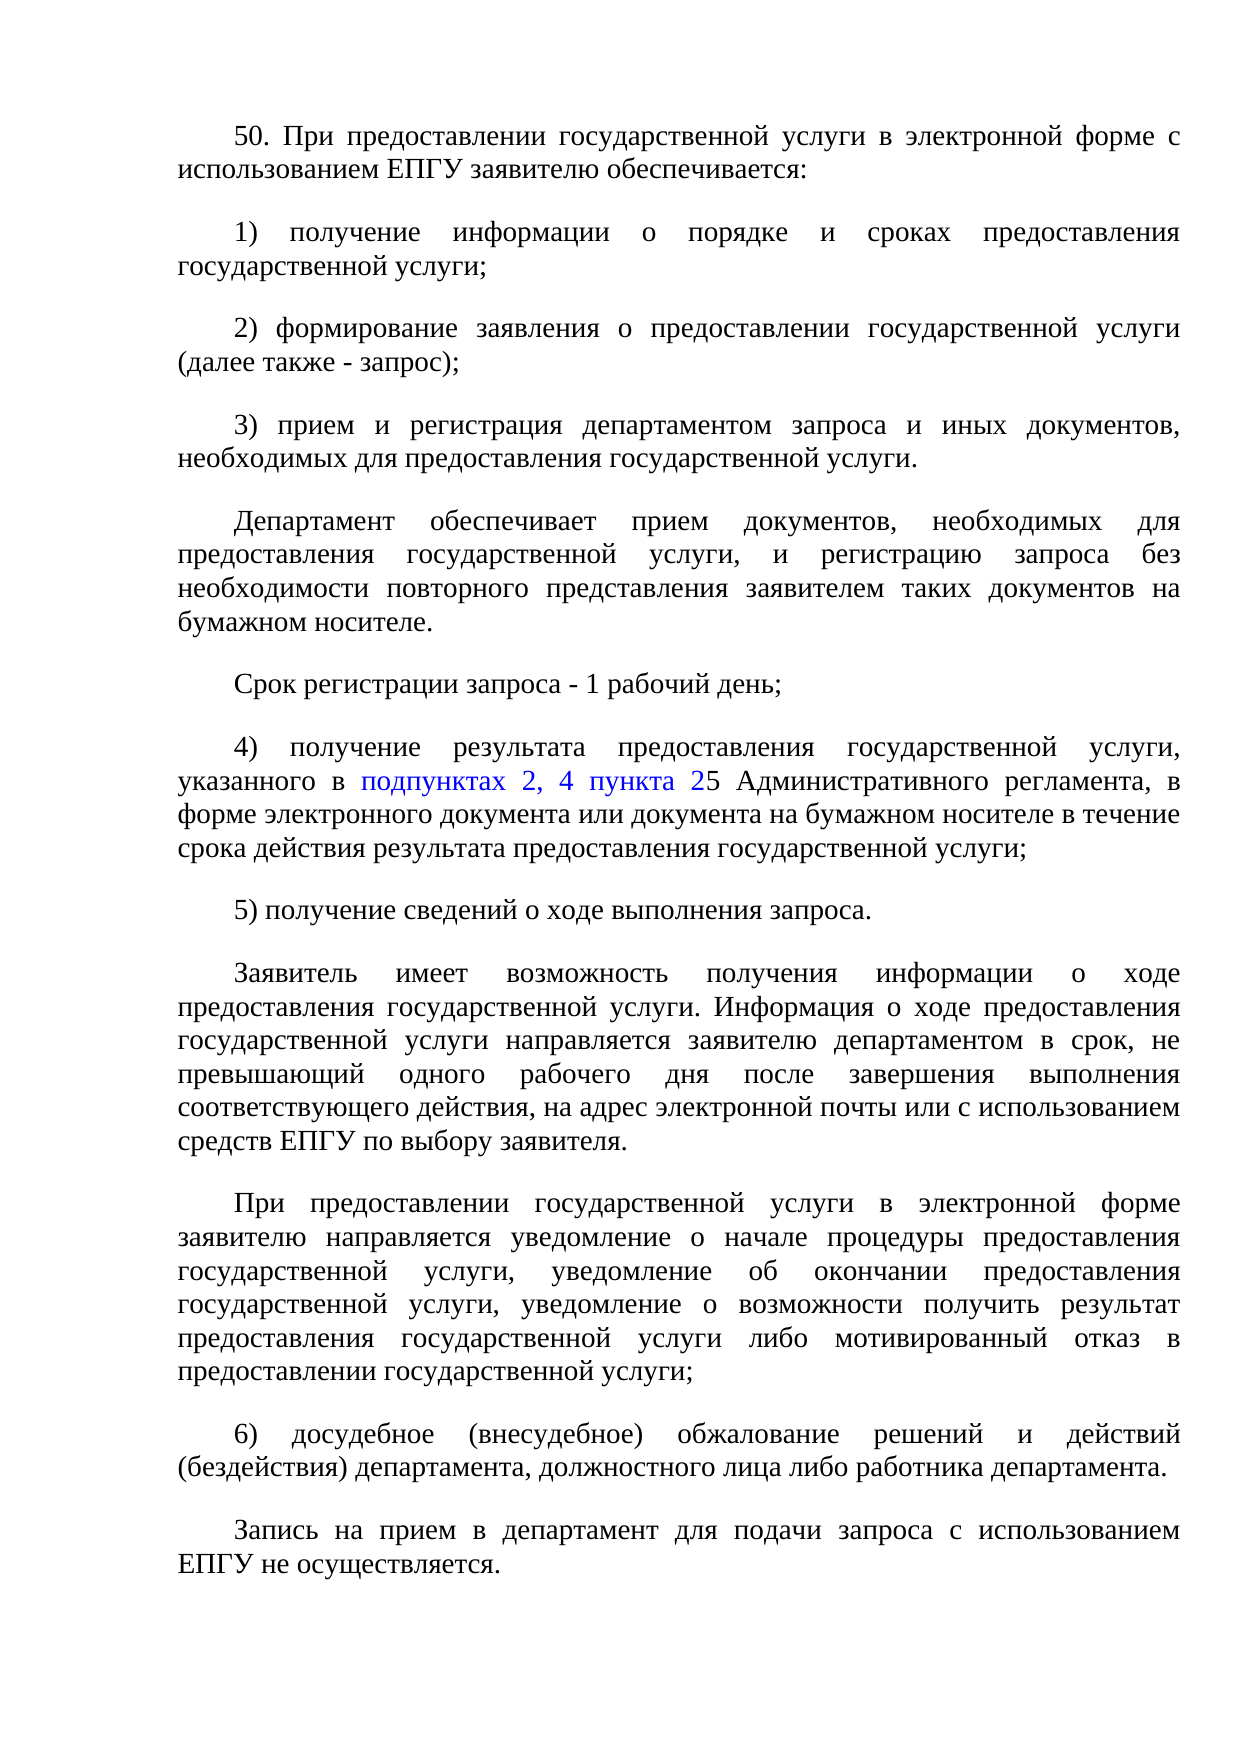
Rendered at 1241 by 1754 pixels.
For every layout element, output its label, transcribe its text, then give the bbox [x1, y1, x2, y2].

text Запись на прием в департамент для подачи запроса с использованием ЕПГУ не осуществляется. [177, 1512, 1181, 1579]
text При предоставлении государственной услуги в электронной форме заявителю направляется уведомление о начале процедуры предоставления государственной услуги, уведомление об окончании предоставления государственной услуги, уведомление о возможности получить результат предоставления государственной услуги либо мотивированный отказ в предоставлении государственной услуги; [177, 1186, 1181, 1387]
text 1) получение информации о порядке и сроках предоставления государственной услуги; [177, 214, 1181, 281]
text 2) формирование заявления о предоставлении государственной услуги (далее также - запрос); [177, 311, 1181, 378]
text 5) получение сведений о ходе выполнения запроса. [177, 892, 1181, 926]
text Заявитель имеет возможность получения информации о ходе предоставления государственной услуги. Информация о ходе предоставления государственной услуги направляется заявителю департаментом в срок, не превышающий одного рабочего дня после завершения выполнения соответствующего действия, на адрес электронной почты или с использованием средств ЕПГУ по выбору заявителя. [177, 955, 1181, 1156]
text 4) получение результата предоставления государственной услуги, указанного в подпунктах 2, 4 пункта 25 Административного регламента, в форме электронного документа или документа на бумажном носителе в течение срока действия результата предоставления государственной услуги; [177, 729, 1181, 863]
text 50. При предоставлении государственной услуги в электронной форме с использованием ЕПГУ заявителю обеспечивается: [177, 118, 1181, 185]
text 6) досудебное (внесудебное) обжалование решений и действий (бездействия) департамента, должностного лица либо работника департамента. [177, 1416, 1181, 1483]
text 3) прием и регистрация департаментом запроса и иных документов, необходимых для предоставления государственной услуги. [177, 407, 1181, 474]
text Срок регистрации запроса - 1 рабочий день; [177, 666, 1181, 700]
text Департамент обеспечивает прием документов, необходимых для предоставления государственной услуги, и регистрацию запроса без необходимости повторного представления заявителем таких документов на бумажном носителе. [177, 503, 1181, 637]
